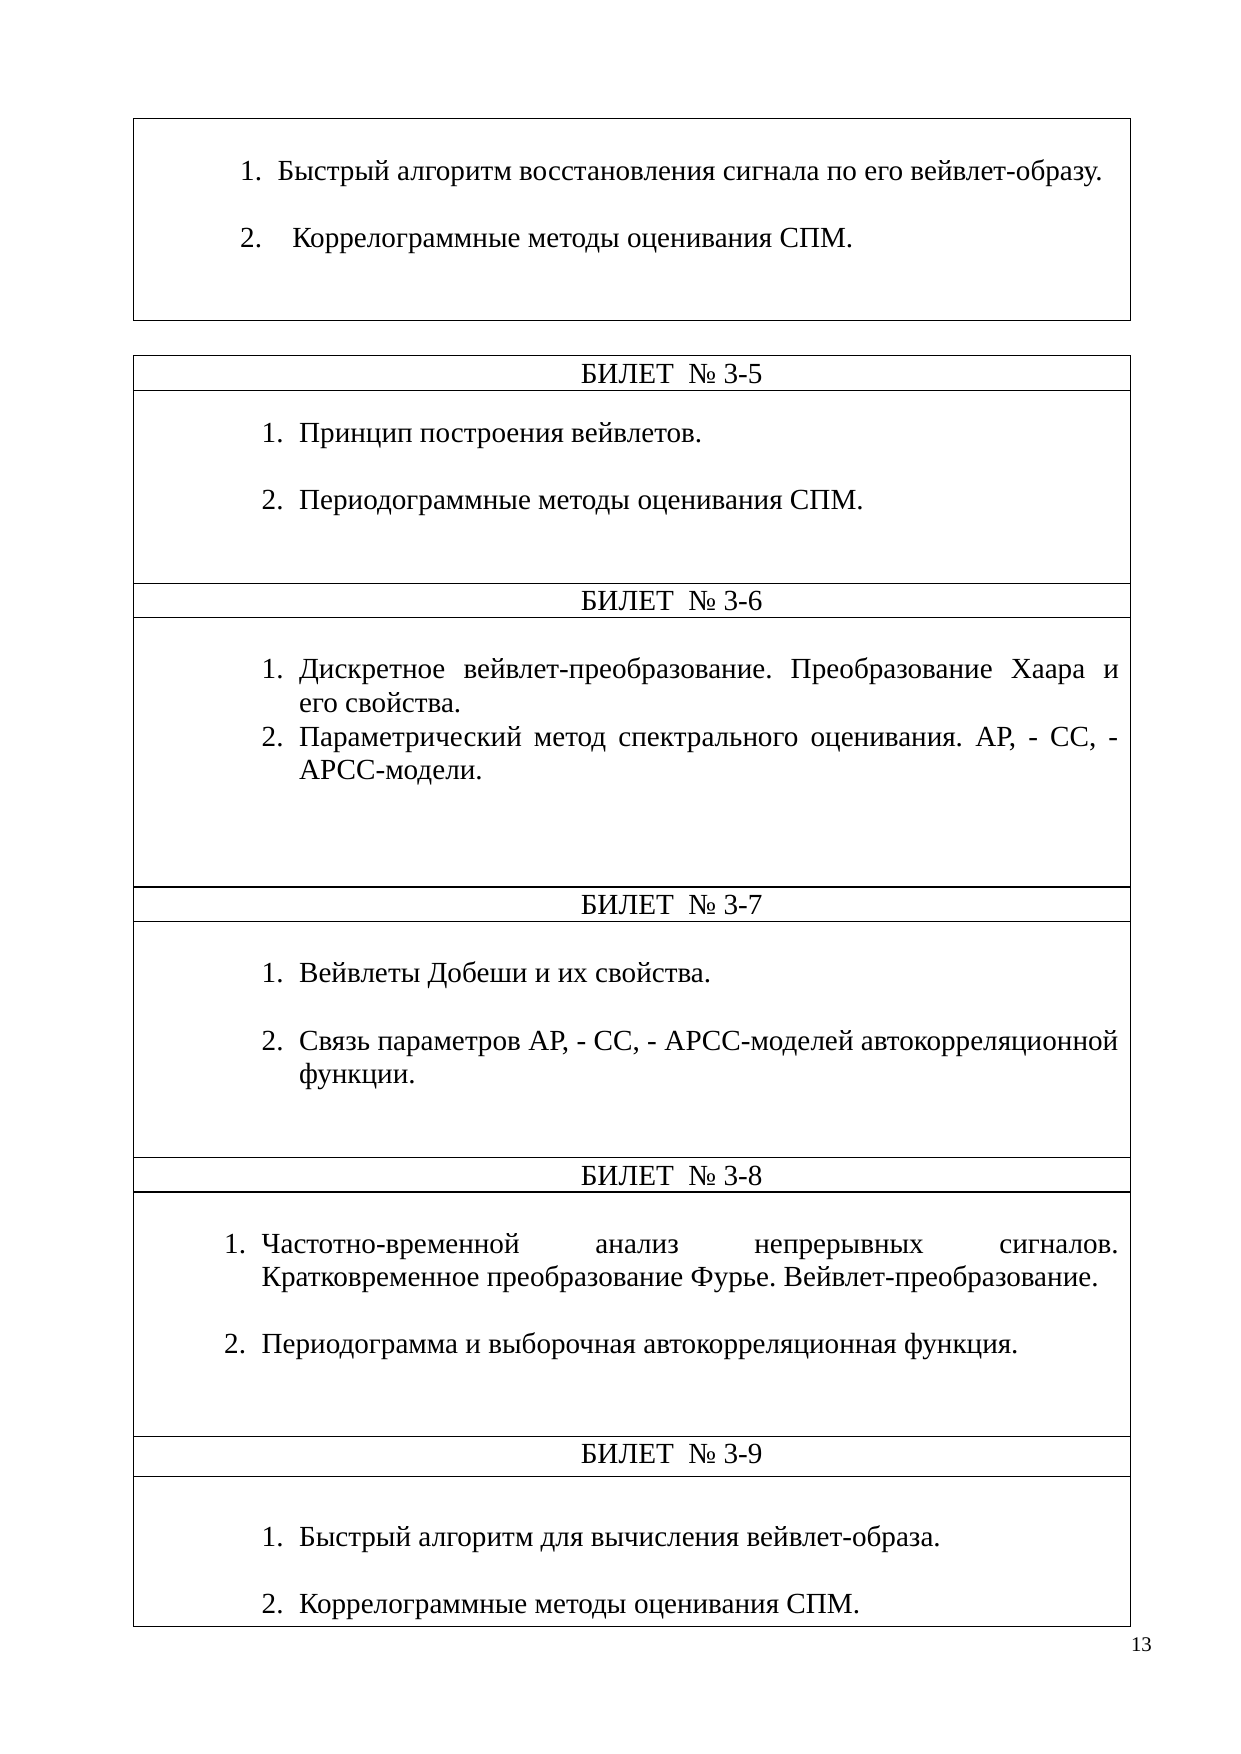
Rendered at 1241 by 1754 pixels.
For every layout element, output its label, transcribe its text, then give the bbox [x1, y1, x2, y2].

table_cell Принцип построения вейвлетов. Периодограммные методы оценивания СПМ. [134, 391, 1130, 582]
table_cell Быстрый алгоритм восстановления сигнала по его вейвлет-образу. Коррелограммные методы оценивания СПМ. [134, 119, 1130, 320]
table_cell БИЛЕТ № 3-9 [134, 1437, 1130, 1476]
table_cell Вейвлеты Добеши и их свойства. Связь параметров АР, - СС, - АРСС-моделей автокорреляционной функции. [134, 922, 1130, 1157]
table_header БИЛЕТ № 3-5 [134, 356, 1130, 389]
table_cell Дискретное вейвлет-преобразование. Преобразование Хаара и его свойства. Параметрический метод спектрального оценивания. АР, - СС, - АРСС-модели. [134, 618, 1130, 886]
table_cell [134, 1477, 1130, 1626]
table_cell БИЛЕТ № 3-7 [134, 888, 1130, 921]
table_cell Частотно-временной анализ непрерывных сигналов. Кратковременное преобразование Фурье. Вейвлет-преобразование. Периодограмма и выборочная автокорреляционная функция. [134, 1193, 1130, 1436]
table_cell БИЛЕТ № 3-8 [134, 1158, 1130, 1191]
table_cell БИЛЕТ № 3-6 [134, 584, 1130, 617]
